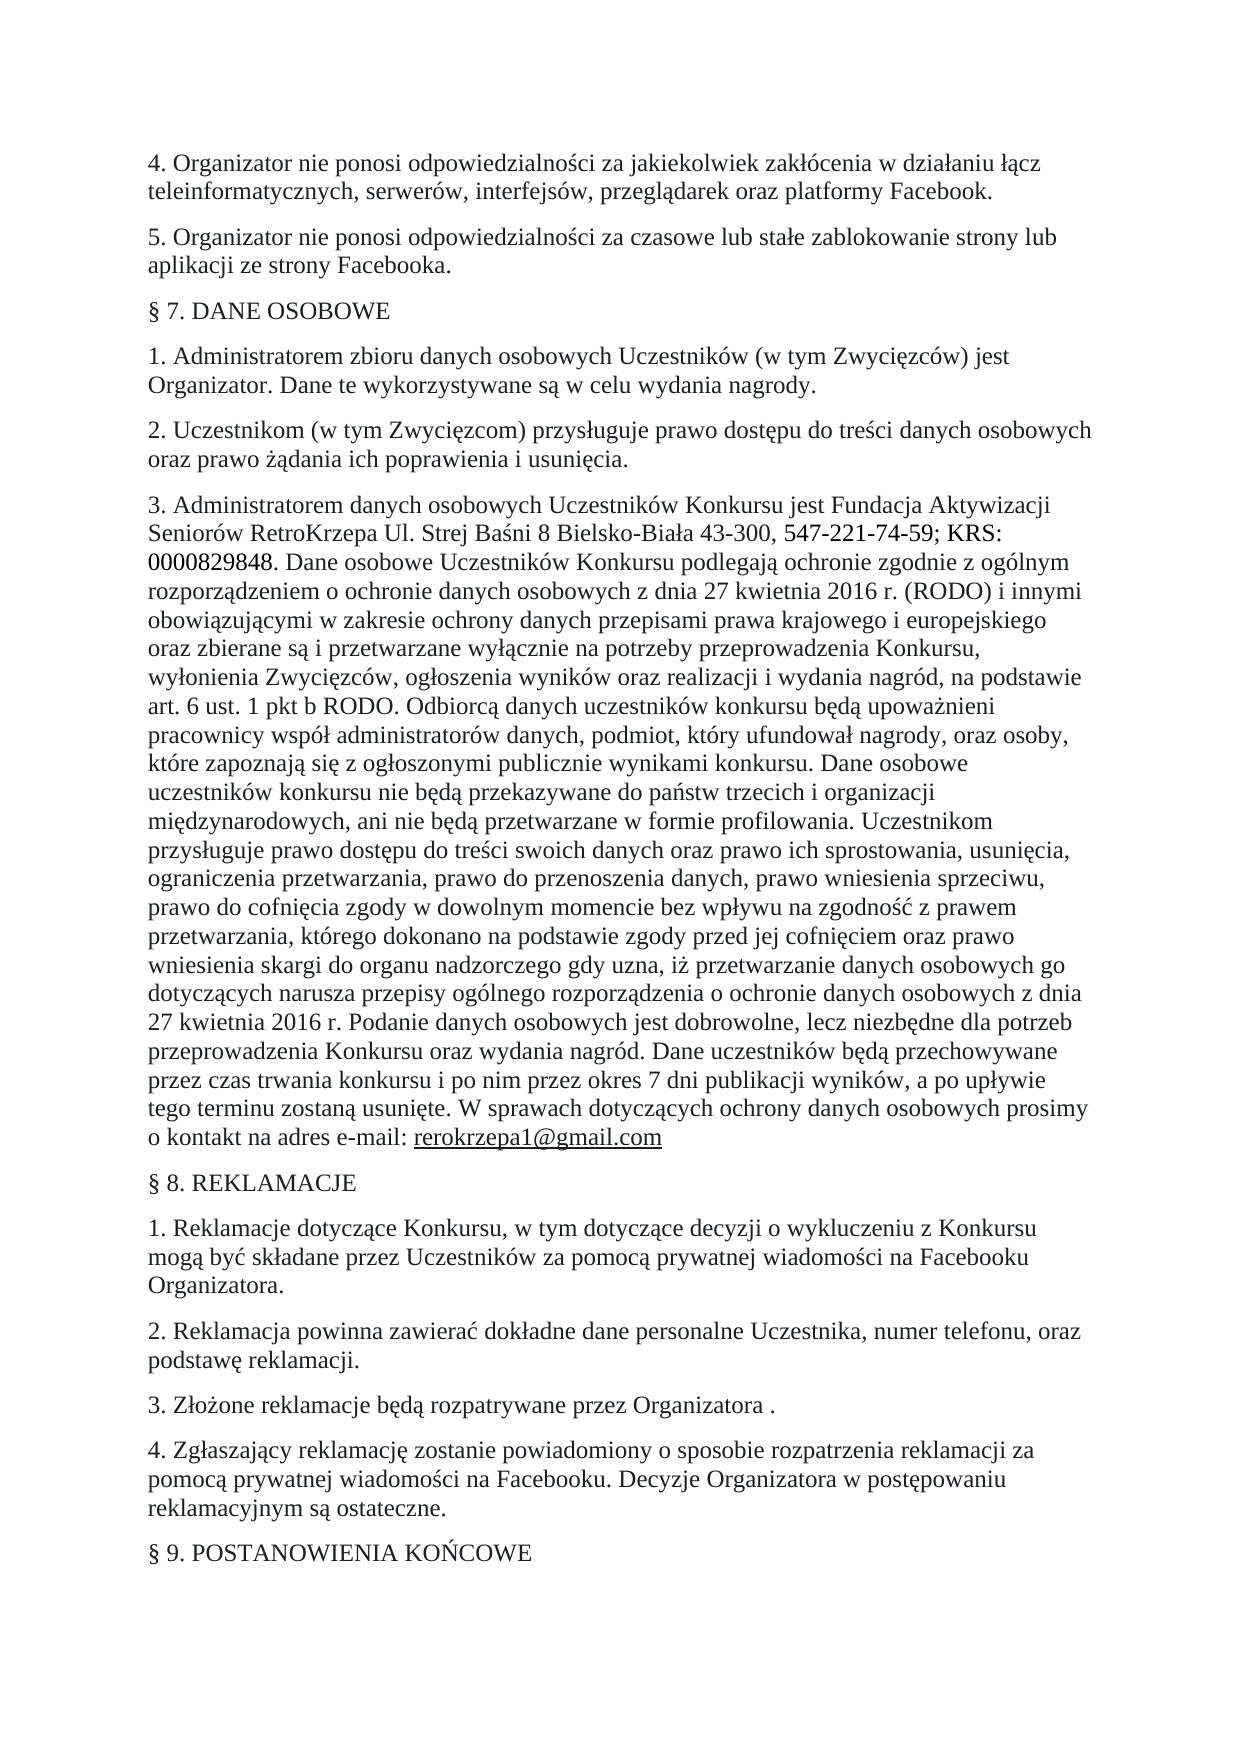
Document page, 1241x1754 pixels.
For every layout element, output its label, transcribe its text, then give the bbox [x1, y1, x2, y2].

text § 7. DANE OSOBOWE [148, 296, 1093, 325]
text § 8. REKLAMACJE [148, 1168, 1093, 1196]
text 2. Reklamacja powinna zawierać dokładne dane personalne Uczestnika, numer telefonu, oraz podstawę reklamacji. [148, 1316, 1093, 1373]
text 1. Administratorem zbioru danych osobowych Uczestników (w tym Zwycięzców) jest Organizator. Dane te wykorzystywane są w celu wydania nagrody. [148, 341, 1093, 399]
text 3. Złożone reklamacje będą rozpatrywane przez Organizatora . [148, 1390, 1093, 1419]
text 2. Uczestnikom (w tym Zwycięzcom) przysługuje prawo dostępu do treści danych osobowych oraz prawo żądania ich poprawienia i usunięcia. [148, 416, 1093, 473]
text 4. Organizator nie ponosi odpowiedzialności za jakiekolwiek zakłócenia w działaniu łącz teleinformatycznych, serwerów, interfejsów, przeglądarek oraz platformy Facebook. [148, 148, 1093, 205]
text 3. Administratorem danych osobowych Uczestników Konkursu jest Fundacja Aktywizacji Seniorów RetroKrzepa Ul. Strej Baśni 8 Bielsko-Biała 43-300, 547-221-74-59; KRS: 0000829848. Dane osobowe Uczestników Konkursu podlegają ochronie zgodnie z ogólnym rozporządzeniem o ochronie danych osobowych z dnia 27 kwietnia 2016 r. (RODO) i innymi obowiązującymi w zakresie ochrony danych przepisami prawa krajowego i europejskiego oraz zbierane są i przetwarzane wyłącznie na potrzeby przeprowadzenia Konkursu, wyłonienia Zwycięzców, ogłoszenia wyników oraz realizacji i wydania nagród, na podstawie art. 6 ust. 1 pkt b RODO. Odbiorcą danych uczestników konkursu będą upoważnieni pracownicy współ administratorów danych, podmiot, który ufundował nagrody, oraz osoby, które zapoznają się z ogłoszonymi publicznie wynikami konkursu. Dane osobowe uczestników konkursu nie będą przekazywane do państw trzecich i organizacji międzynarodowych, ani nie będą przetwarzane w formie profilowania. Uczestnikom przysługuje prawo dostępu do treści swoich danych oraz prawo ich sprostowania, usunięcia, ograniczenia przetwarzania, prawo do przenoszenia danych, prawo wniesienia sprzeciwu, prawo do cofnięcia zgody w dowolnym momencie bez wpływu na zgodność z prawem przetwarzania, którego dokonano na podstawie zgody przed jej cofnięciem oraz prawo wniesienia skargi do organu nadzorczego gdy uzna, iż przetwarzanie danych osobowych go dotyczących narusza przepisy ogólnego rozporządzenia o ochronie danych osobowych z dnia 27 kwietnia 2016 r. Podanie danych osobowych jest dobrowolne, lecz niezbędne dla potrzeb przeprowadzenia Konkursu oraz wydania nagród. Dane uczestników będą przechowywane przez czas trwania konkursu i po nim przez okres 7 dni publikacji wyników, a po upływie tego terminu zostaną usunięte. W sprawach dotyczących ochrony danych osobowych prosimy o kontakt na adres e-mail: rerokrzepa1@gmail.com [148, 490, 1093, 1151]
text § 9. POSTANOWIENIA KOŃCOWE [148, 1538, 1093, 1567]
text 5. Organizator nie ponosi odpowiedzialności za czasowe lub stałe zablokowanie strony lub aplikacji ze strony Facebooka. [148, 222, 1093, 279]
text 1. Reklamacje dotyczące Konkursu, w tym dotyczące decyzji o wykluczeniu z Konkursu mogą być składane przez Uczestników za pomocą prywatnej wiadomości na Facebooku Organizatora. [148, 1213, 1093, 1299]
text 4. Zgłaszający reklamację zostanie powiadomiony o sposobie rozpatrzenia reklamacji za pomocą prywatnej wiadomości na Facebooku. Decyzje Organizatora w postępowaniu reklamacyjnym są ostateczne. [148, 1436, 1093, 1522]
